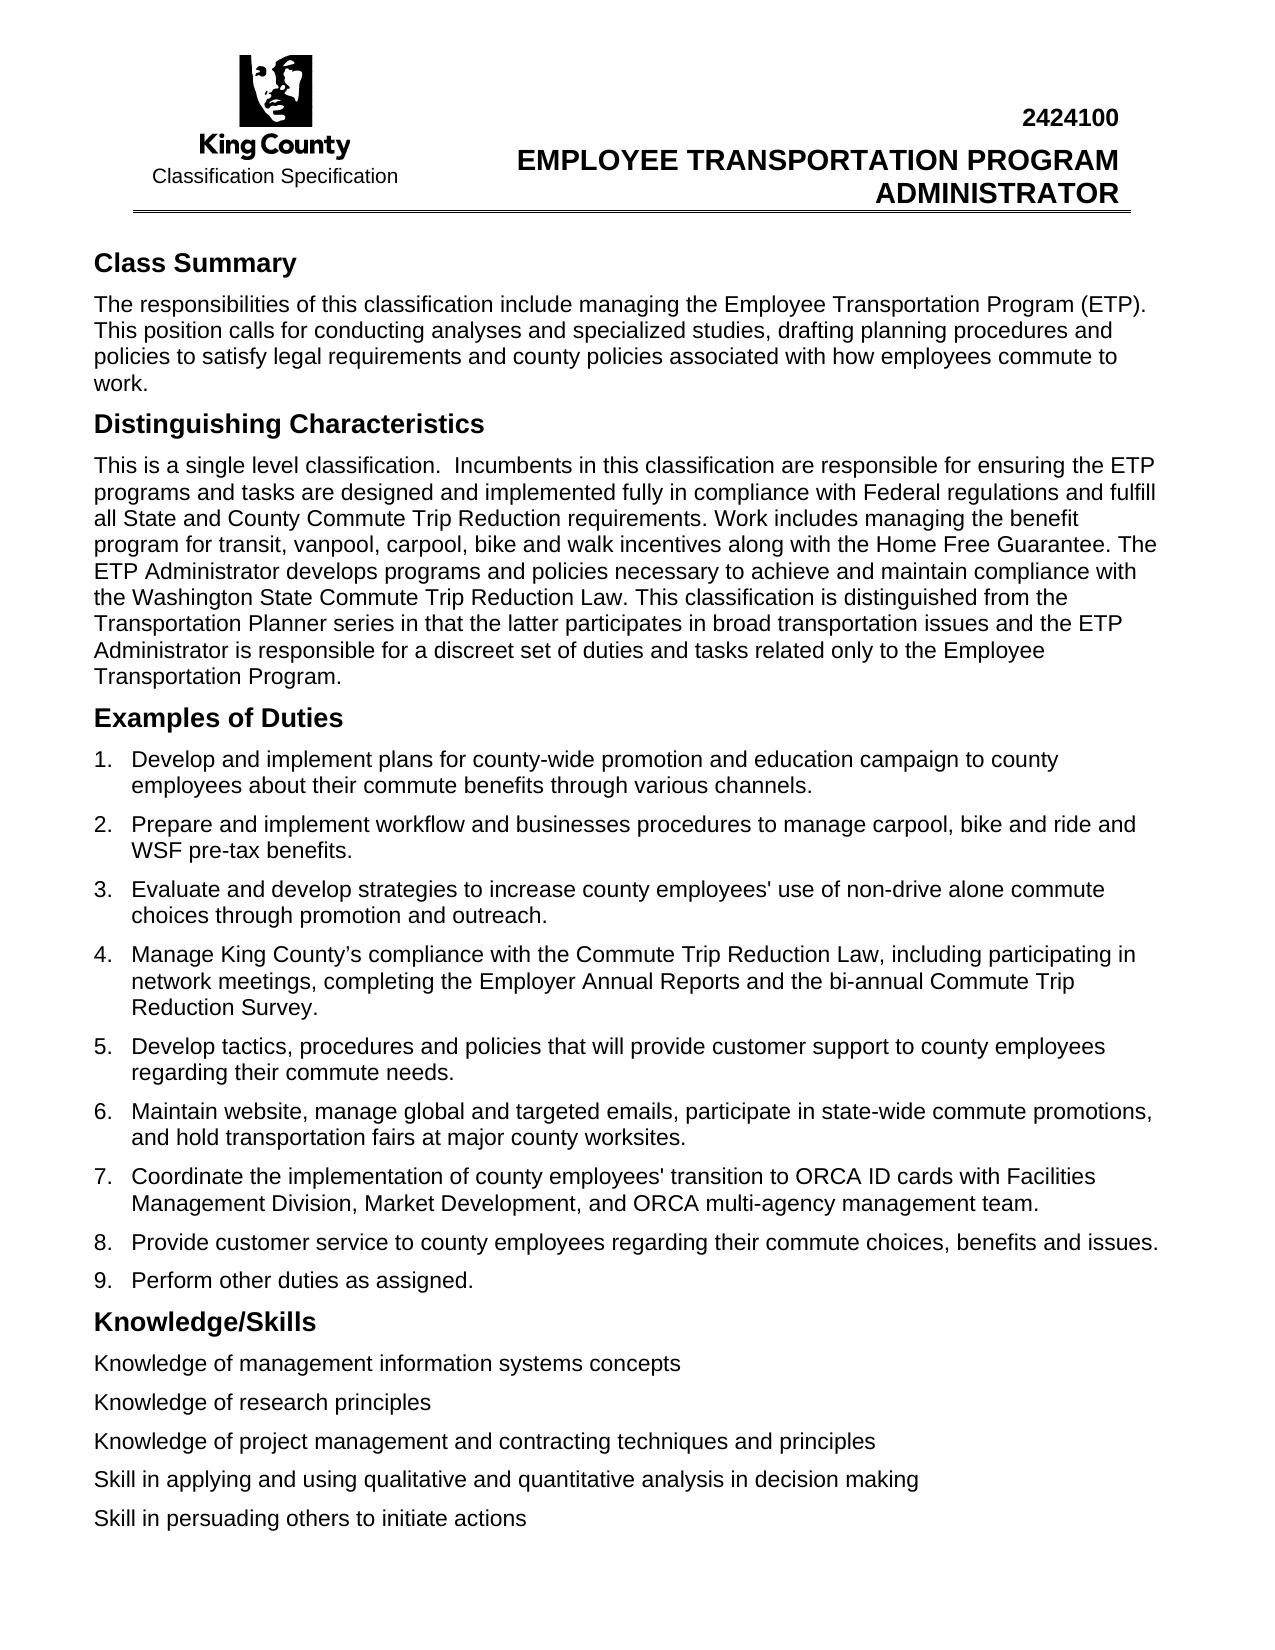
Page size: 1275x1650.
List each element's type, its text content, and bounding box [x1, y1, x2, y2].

list Provide customer service to county employees regarding their commute choices, benefits and issues. [94, 1228, 1170, 1255]
text This is a single level classification. Incumbents in this classification are responsible for ensuring the ETP programs and tasks are designed and implemented fully in compliance with Federal regulations and fulfill all State and County Commute Trip Reduction requirements. Work includes managing the benefit program for transit, vanpool, carpool, bike and walk incentives along with the Home Free Guarantee. The ETP Administrator develops programs and policies necessary to achieve and maintain compliance with the Washington State Commute Trip Reduction Law. This classification is distinguished from the Transportation Planner series in that the latter participates in broad transportation issues and the ETP Administrator is responsible for a discreet set of duties and tasks related only to the Employee Transportation Program. [94, 452, 1170, 689]
text The responsibilities of this classification include managing the Employee Transportation Program (ETP). This position calls for conducting analyses and specialized studies, drafting planning procedures and policies to satisfy legal requirements and county policies associated with how employees commute to work. [94, 291, 1170, 396]
list Evaluate and develop strategies to increase county employees' use of non-drive alone commute choices through promotion and outreach. [94, 876, 1170, 929]
text Examples of Duties [94, 702, 1170, 733]
text Distinguishing Characteristics [94, 408, 1170, 440]
text Knowledge of management information systems concepts [94, 1350, 1170, 1376]
list Develop tactics, procedures and policies that will provide customer support to county employees regarding their commute needs. [94, 1033, 1170, 1086]
list Coordinate the implementation of county employees' transition to ORCA ID cards with Facilities Management Division, Market Development, and ORCA multi-agency management team. [94, 1163, 1170, 1216]
list Maintain website, manage global and targeted emails, participate in state-wide commute promotions, and hold transportation fairs at major county worksites. [94, 1098, 1170, 1151]
list Perform other duties as assigned. [94, 1267, 1170, 1294]
picture [200, 55, 350, 160]
text Knowledge/Skills [94, 1306, 1170, 1337]
text Knowledge of research principles [94, 1389, 1170, 1415]
list Manage King County’s compliance with the Commute Trip Reduction Law, including participating in network meetings, completing the Employer Annual Reports and the bi-annual Commute Trip Reduction Survey. [94, 941, 1170, 1020]
list Prepare and implement workflow and businesses procedures to manage carpool, bike and ride and WSF pre-tax benefits. [94, 811, 1170, 863]
text Skill in applying and using qualitative and quantitative analysis in decision making [94, 1466, 1170, 1493]
text Knowledge of project management and contracting techniques and principles [94, 1428, 1170, 1454]
text Class Summary [94, 247, 1170, 278]
text Skill in persuading others to initiate actions [94, 1505, 1170, 1532]
list Develop and implement plans for county-wide promotion and education campaign to county employees about their commute benefits through various channels. [94, 746, 1170, 798]
